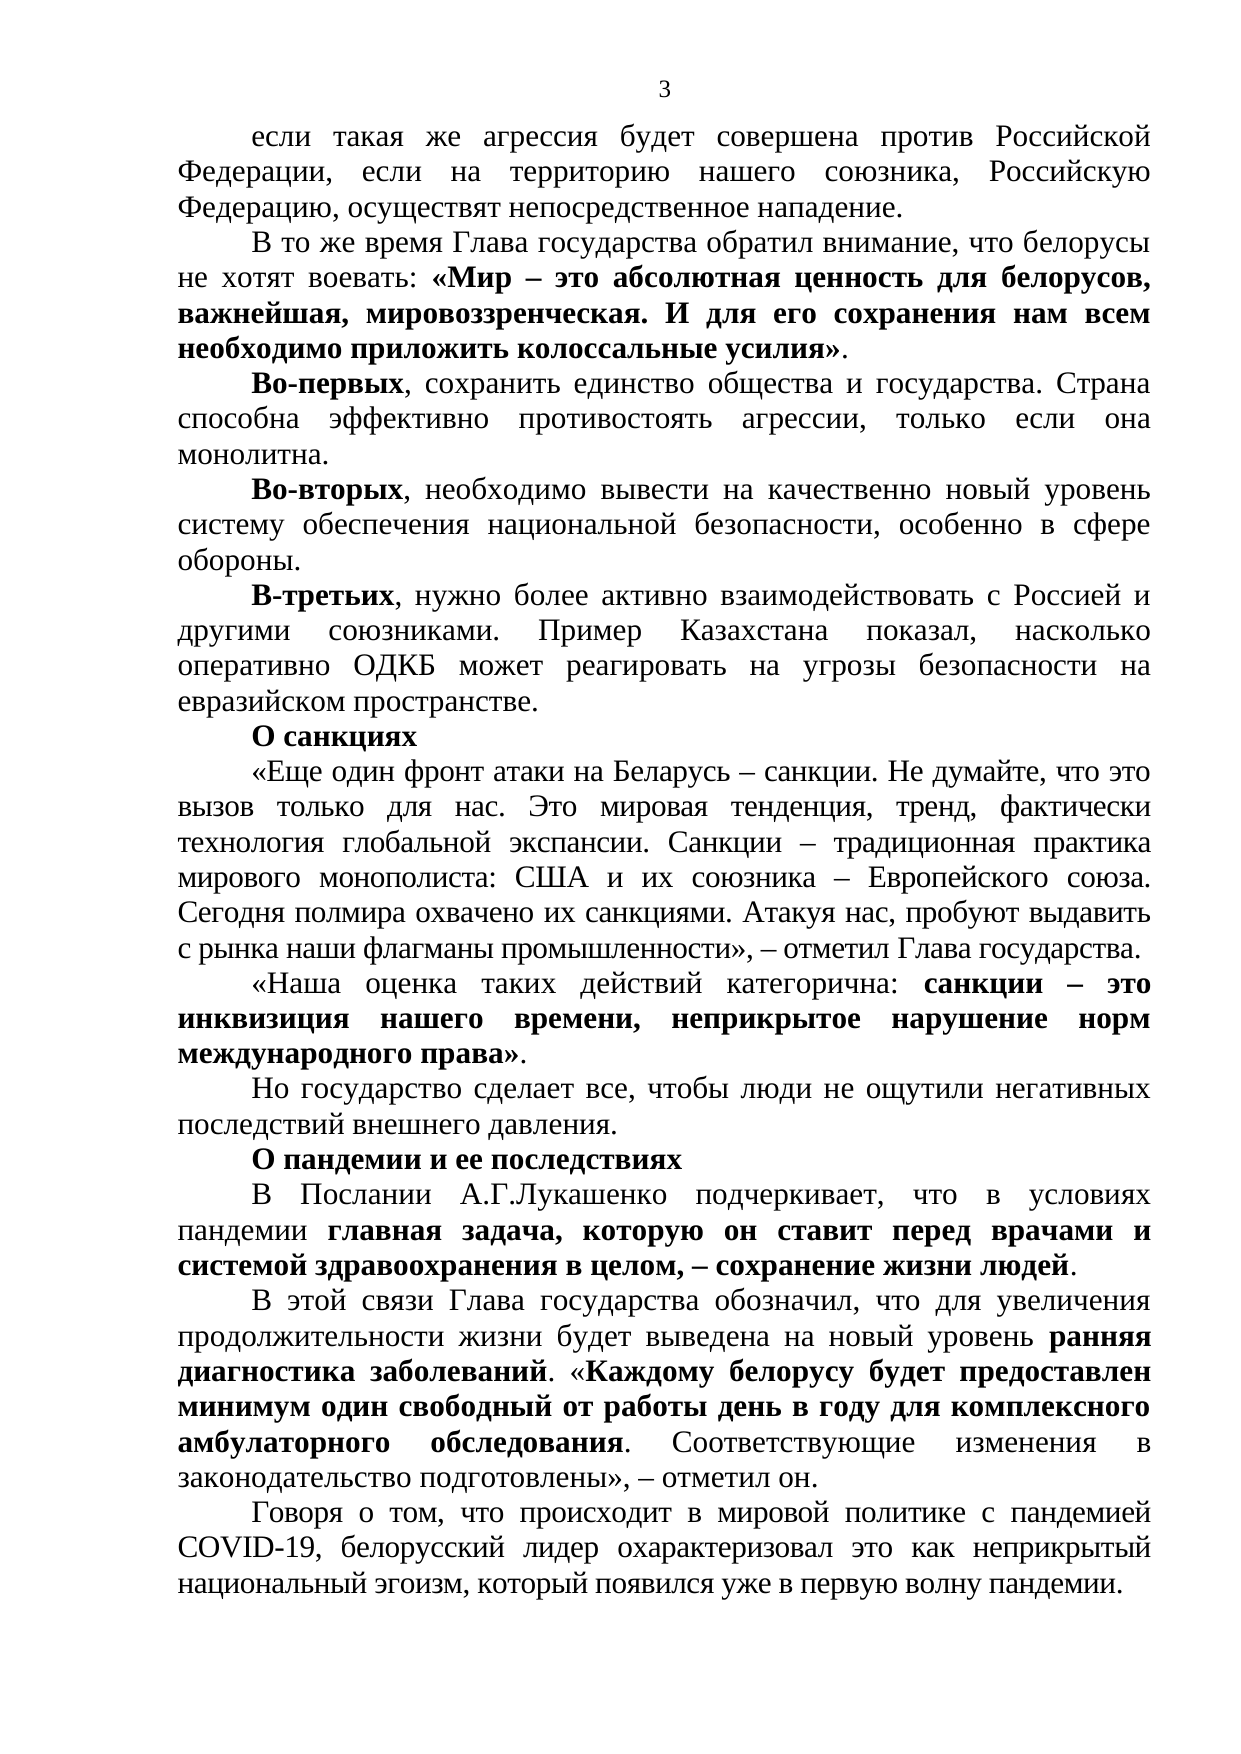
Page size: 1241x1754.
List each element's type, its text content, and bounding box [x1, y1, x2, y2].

text В-третьих, нужно более активно взаимодействовать с Россией и другими союзниками. Пример Казахстана показал, насколько оперативно ОДКБ может реагировать на угрозы безопасности на евразийском пространстве. [177, 577, 1152, 718]
text Но государство сделает все, чтобы люди не ощутили негативных последствий внешнего давления. [177, 1071, 1152, 1141]
text В этой связи Глава государства обозначил, что для увеличения продолжительности жизни будет выведена на новый уровень ранняя диагностика заболеваний. «Каждому белорусу будет предоставлен минимум один свободный от работы день в году для комплексного амбулаторного обследования. Соответствующие изменения в законодательство подготовлены», – отметил он. [177, 1282, 1152, 1494]
text «Наша оценка таких действий категорична: санкции – это инквизиция нашего времени, неприкрытое нарушение норм международного права». [177, 965, 1152, 1071]
text О санкциях [177, 718, 1152, 753]
text если такая же агрессия будет совершена против Российской Федерации, если на территорию нашего союзника, Российскую Федерацию, осуществят непосредственное нападение. [177, 118, 1152, 224]
text О пандемии и ее последствиях [177, 1141, 1152, 1176]
text Говоря о том, что происходит в мировой политике с пандемией COVID-19, белорусский лидер охарактеризовал это как неприкрытый национальный эгоизм, который появился уже в первую волну пандемии. [177, 1494, 1152, 1600]
text «Еще один фронт атаки на Беларусь – санкции. Не думайте, что это вызов только для нас. Это мировая тенденция, тренд, фактически технология глобальной экспансии. Санкции – традиционная практика мирового монополиста: США и их союзника – Европейского союза. Сегодня полмира охвачено их санкциями. Атакуя нас, пробуют выдавить с рынка наши флагманы промышленности», – отметил Глава государства. [177, 753, 1152, 965]
text Во-вторых, необходимо вывести на качественно новый уровень систему обеспечения национальной безопасности, особенно в сфере обороны. [177, 471, 1152, 577]
text В то же время Глава государства обратил внимание, что белорусы не хотят воевать: «Мир – это абсолютная ценность для белорусов, важнейшая, мировоззренческая. И для его сохранения нам всем необходимо приложить колоссальные усилия». [177, 224, 1152, 365]
text В Послании А.Г.Лукашенко подчеркивает, что в условиях пандемии главная задача, которую он ставит перед врачами и системой здравоохранения в целом, – сохранение жизни людей. [177, 1176, 1152, 1282]
text Во-первых, сохранить единство общества и государства. Страна способна эффективно противостоять агрессии, только если она монолитна. [177, 365, 1152, 471]
